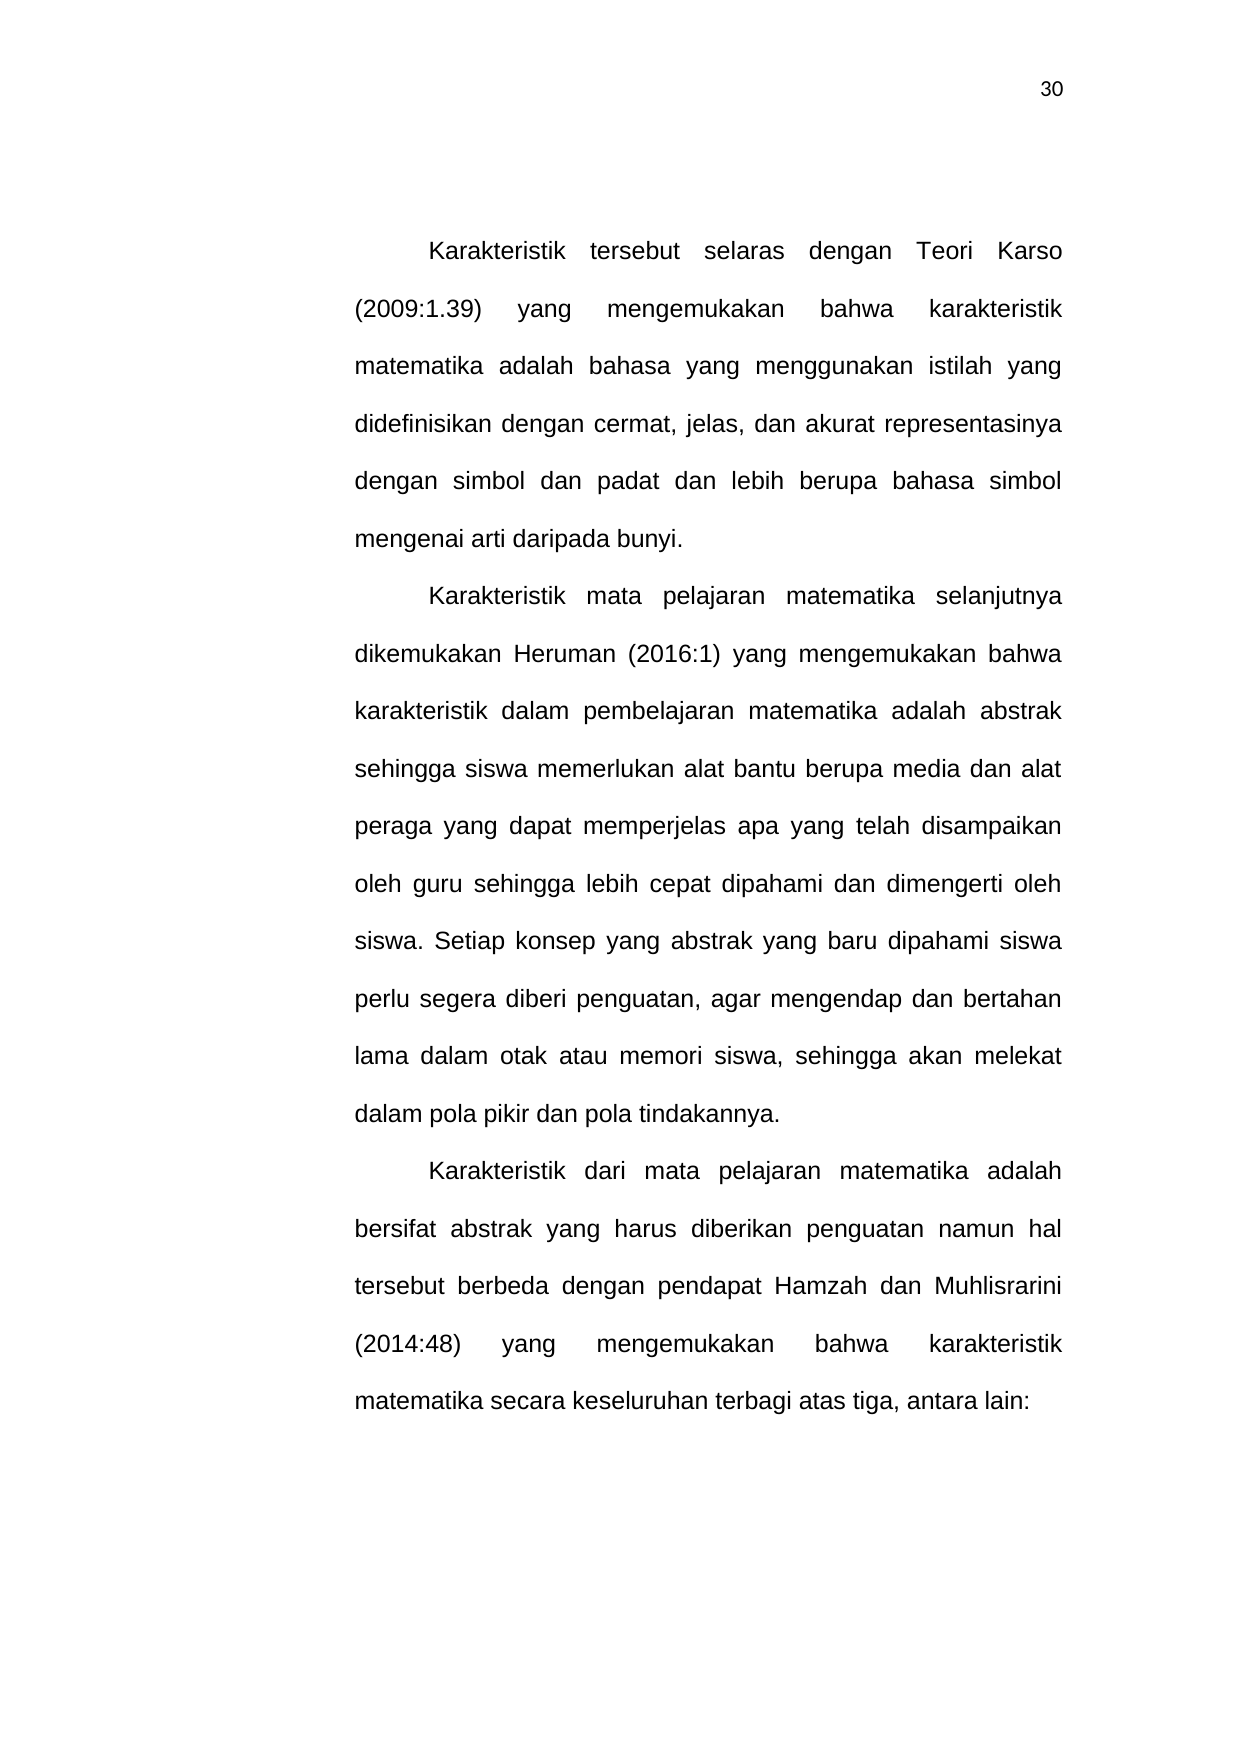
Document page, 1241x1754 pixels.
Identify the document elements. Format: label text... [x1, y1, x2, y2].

list Karakteristik dari mata pelajaran matematika adalah bersifat abstrak yang harus diberikan penguatan namun hal tersebut berbeda dengan pendapat Hamzah dan Muhlisrarini (2014:48) yang mengemukakan bahwa karakteristik matematika secara keseluruhan terbagi atas tiga, antara lain: [354, 1156, 1063, 1415]
list Karakteristik tersebut selaras dengan Teori Karso (2009:1.39) yang mengemukakan bahwa karakteristik matematika adalah bahasa yang menggunakan istilah yang didefinisikan dengan cermat, jelas, dan akurat representasinya dengan simbol dan padat dan lebih berupa bahasa simbol mengenai arti daripada bunyi. [354, 236, 1063, 552]
list Karakteristik mata pelajaran matematika selanjutnya dikemukakan Heruman (2016:1) yang mengemukakan bahwa karakteristik dalam pembelajaran matematika adalah abstrak sehingga siswa memerlukan alat bantu berupa media dan alat peraga yang dapat memperjelas apa yang telah disampaikan oleh guru sehingga lebih cepat dipahami dan dimengerti oleh siswa. Setiap konsep yang abstrak yang baru dipahami siswa perlu segera diberi penguatan, agar mengendap dan bertahan lama dalam otak atau memori siswa, sehingga akan melekat dalam pola pikir dan pola tindakannya. [354, 581, 1063, 1127]
